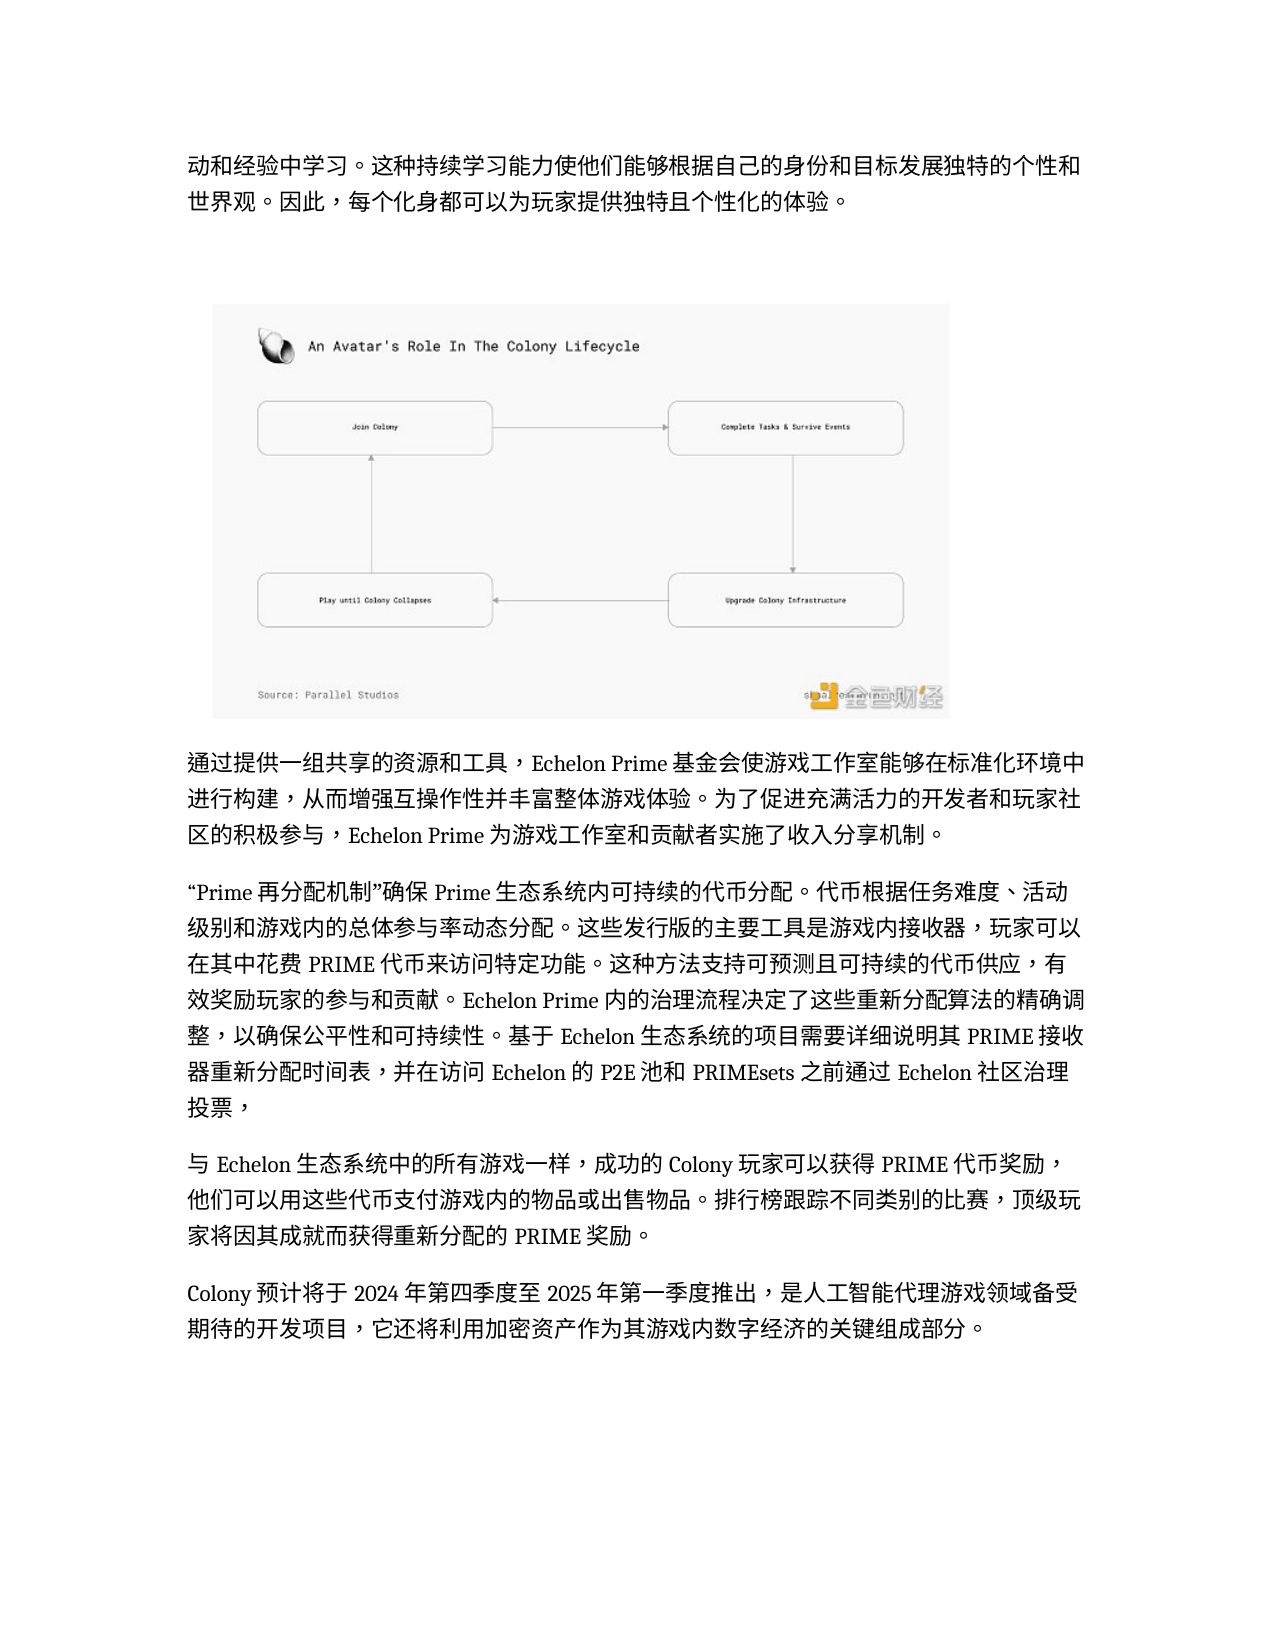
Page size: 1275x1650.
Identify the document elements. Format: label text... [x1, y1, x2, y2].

text 与 Echelon 生态系统中的所有游戏一样，成功的 Colony 玩家可以获得 PRIME 代币奖励，他们可以用这些代币支付游戏内的物品或出售物品。排行榜跟踪不同类别的比赛，顶级玩家将因其成就而获得重新分配的 PRIME 奖励。 [187, 1148, 1087, 1251]
text “Prime 再分配机制”确保 Prime 生态系统内可持续的代币分配。代币根据任务难度、活动级别和游戏内的总体参与率动态分配。这些发行版的主要工具是游戏内接收器，玩家可以在其中花费 PRIME 代币来访问特定功能。这种方法支持可预测且可持续的代币供应，有效奖励玩家的参与和贡献。Echelon Prime 内的治理流程决定了这些重新分配算法的精确调整，以确保公平性和可持续性。基于 Echelon 生态系统的项目需要详细说明其 PRIME 接收器重新分配时间表，并在访问 Echelon 的 P2E 池和 PRIMEsets 之前通过 Echelon 社区治理投票， [187, 876, 1087, 1123]
picture [206, 293, 957, 723]
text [187, 150, 1087, 217]
text Colony 预计将于 2024 年第四季度至 2025 年第一季度推出，是人工智能代理游戏领域备受期待的开发项目，它还将利用加密资产作为其游戏内数字经济的关键组成部分。 [187, 1277, 1087, 1344]
text 通过提供一组共享的资源和工具，Echelon Prime 基金会使游戏工作室能够在标准化环境中进行构建，从而增强互操作性并丰富整体游戏体验。为了促进充满活力的开发者和玩家社区的积极参与，Echelon Prime 为游戏工作室和贡献者实施了收入分享机制。 [187, 747, 1087, 850]
